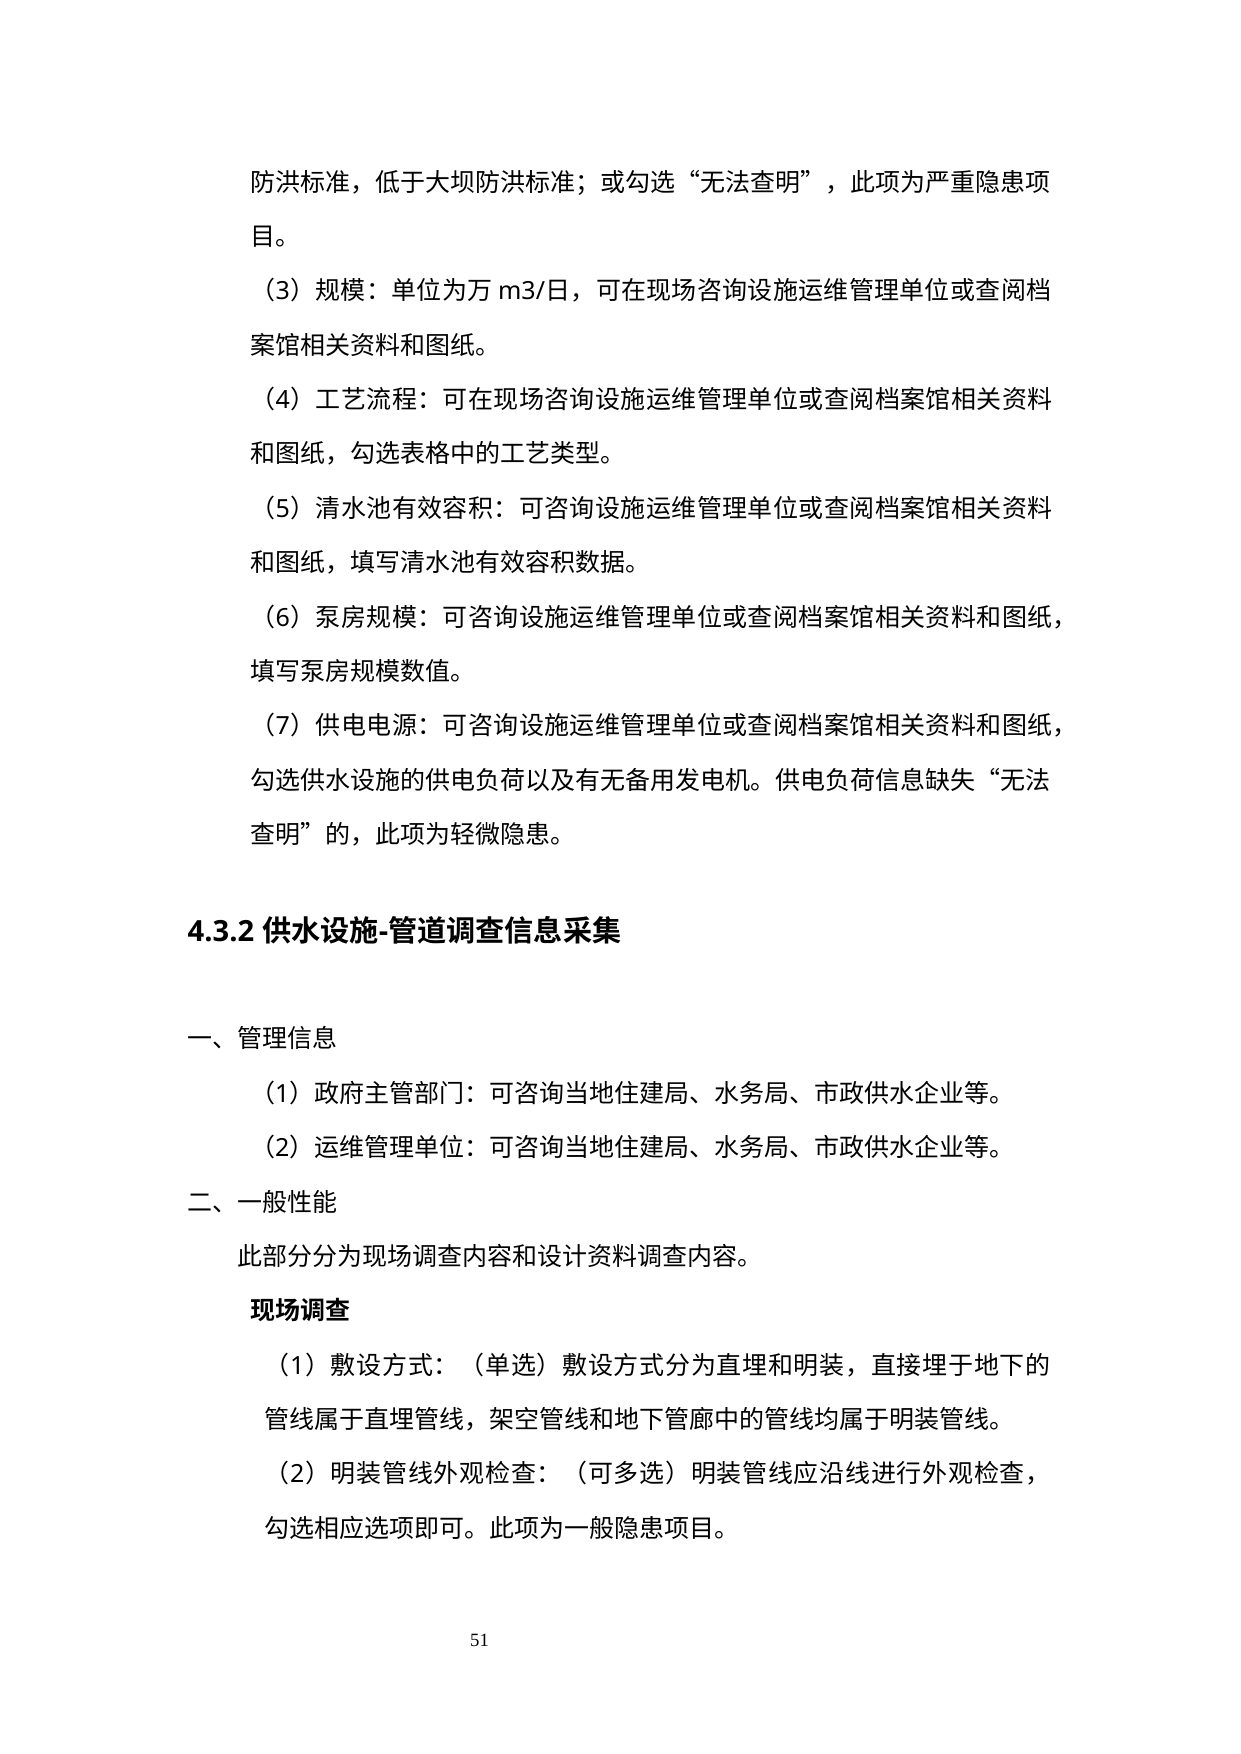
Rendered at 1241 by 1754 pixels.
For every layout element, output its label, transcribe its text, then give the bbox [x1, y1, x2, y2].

list （7）供电电源：可咨询设施运维管理单位或查阅档案馆相关资料和图纸，勾选供水设施的供电负荷以及有无备用发电机。供电负荷信息缺失“无法查明”的，此项为轻微隐患。 [250, 706, 1053, 851]
list （1）敷设方式：（单选）敷设方式分为直埋和明装，直接埋于地下的管线属于直埋管线，架空管线和地下管廊中的管线均属于明装管线。 [264, 1345, 1053, 1436]
list （6）泵房规模：可咨询设施运维管理单位或查阅档案馆相关资料和图纸，填写泵房规模数值。 [250, 597, 1053, 688]
subtitle 4.3.2 供水设施-管道调查信息采集 [187, 896, 1053, 961]
list 二、一般性能 [187, 1182, 1053, 1218]
list 现场调查 [250, 1291, 1053, 1327]
list 一、管理信息 [187, 1019, 1053, 1055]
list （4）工艺流程：可在现场咨询设施运维管理单位或查阅档案馆相关资料和图纸，勾选表格中的工艺类型。 [250, 379, 1053, 470]
list （2）运维管理单位：可咨询当地住建局、水务局、市政供水企业等。 [250, 1128, 1053, 1164]
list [250, 162, 1053, 253]
list （5）清水池有效容积：可咨询设施运维管理单位或查阅档案馆相关资料和图纸，填写清水池有效容积数据。 [250, 488, 1053, 579]
list （1）政府主管部门：可咨询当地住建局、水务局、市政供水企业等。 [250, 1073, 1053, 1109]
text 此部分分为现场调查内容和设计资料调查内容。 [187, 1236, 1053, 1273]
list （2）明装管线外观检查：（可多选）明装管线应沿线进行外观检查，勾选相应选项即可。此项为一般隐患项目。 [264, 1454, 1053, 1544]
list （3）规模：单位为万m3/日，可在现场咨询设施运维管理单位或查阅档案馆相关资料和图纸。 [250, 271, 1053, 361]
